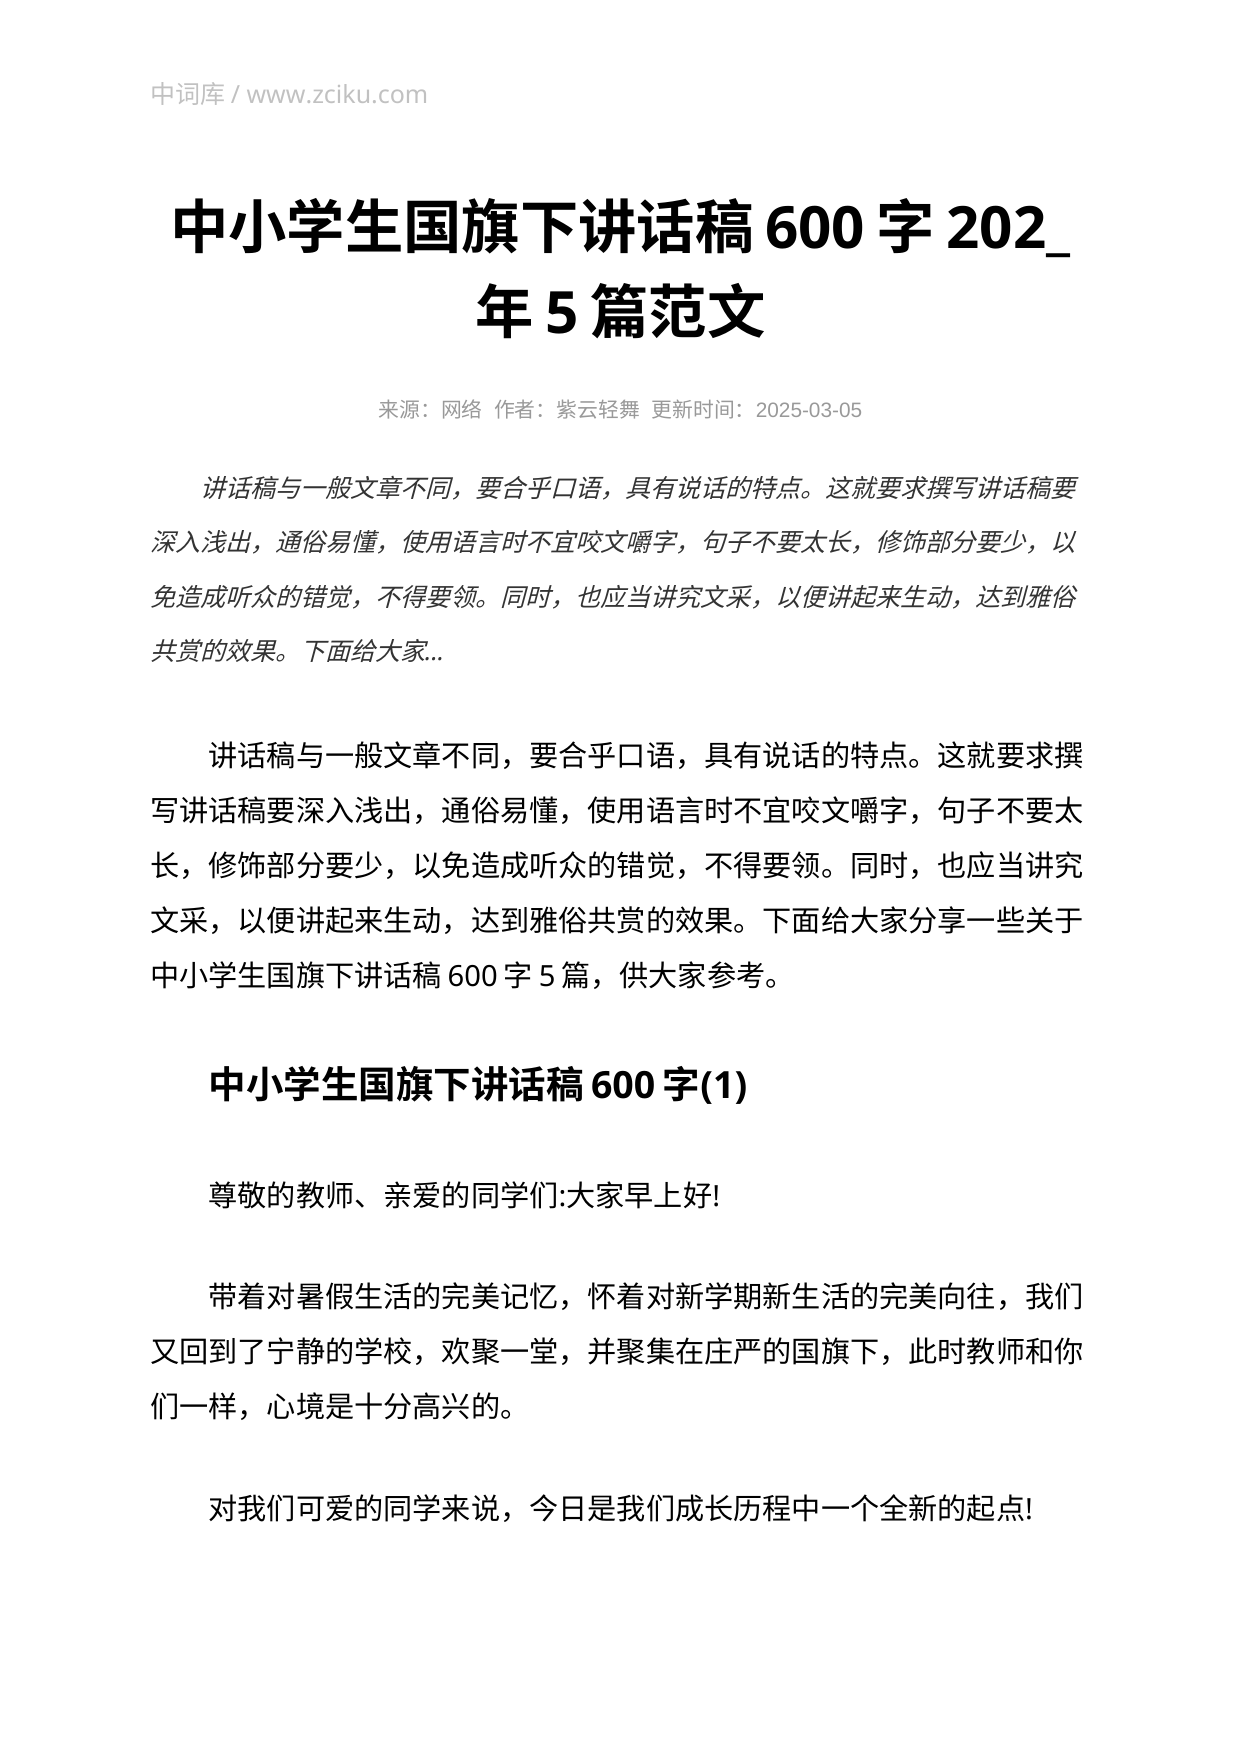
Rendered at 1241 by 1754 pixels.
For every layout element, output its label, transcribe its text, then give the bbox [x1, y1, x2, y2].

text 中小学生国旗下讲话稿600字(1) [150, 1054, 1090, 1109]
text 对我们可爱的同学来说，今日是我们成长历程中一个全新的起点! [150, 1486, 1090, 1528]
text 来源：网络 作者：紫云轻舞 更新时间：2025-03-05 [150, 398, 1090, 422]
subtitle 中小学生国旗下讲话稿600字202_年5篇范文 [150, 181, 1090, 351]
text 讲话稿与一般文章不同，要合乎口语，具有说话的特点。这就要求撰写讲话稿要深入浅出，通俗易懂，使用语言时不宜咬文嚼字，句子不要太长，修饰部分要少，以免造成听众的错觉，不得要领。同时，也应当讲究文采，以便讲起来生动，达到雅俗共赏的效果。下面给大家分享一些关于中小学生国旗下讲话稿600字5篇，供大家参考。 [150, 733, 1090, 995]
text 讲话稿与一般文章不同，要合乎口语，具有说话的特点。这就要求撰写讲话稿要深入浅出，通俗易懂，使用语言时不宜咬文嚼字，句子不要太长，修饰部分要少，以免造成听众的错觉，不得要领。同时，也应当讲究文采，以便讲起来生动，达到雅俗共赏的效果。下面给大家... [150, 468, 1090, 668]
text 带着对暑假生活的完美记忆，怀着对新学期新生活的完美向往，我们又回到了宁静的学校，欢聚一堂，并聚集在庄严的国旗下，此时教师和你们一样，心境是十分高兴的。 [150, 1274, 1090, 1426]
text 尊敬的教师、亲爱的同学们:大家早上好! [150, 1172, 1090, 1214]
